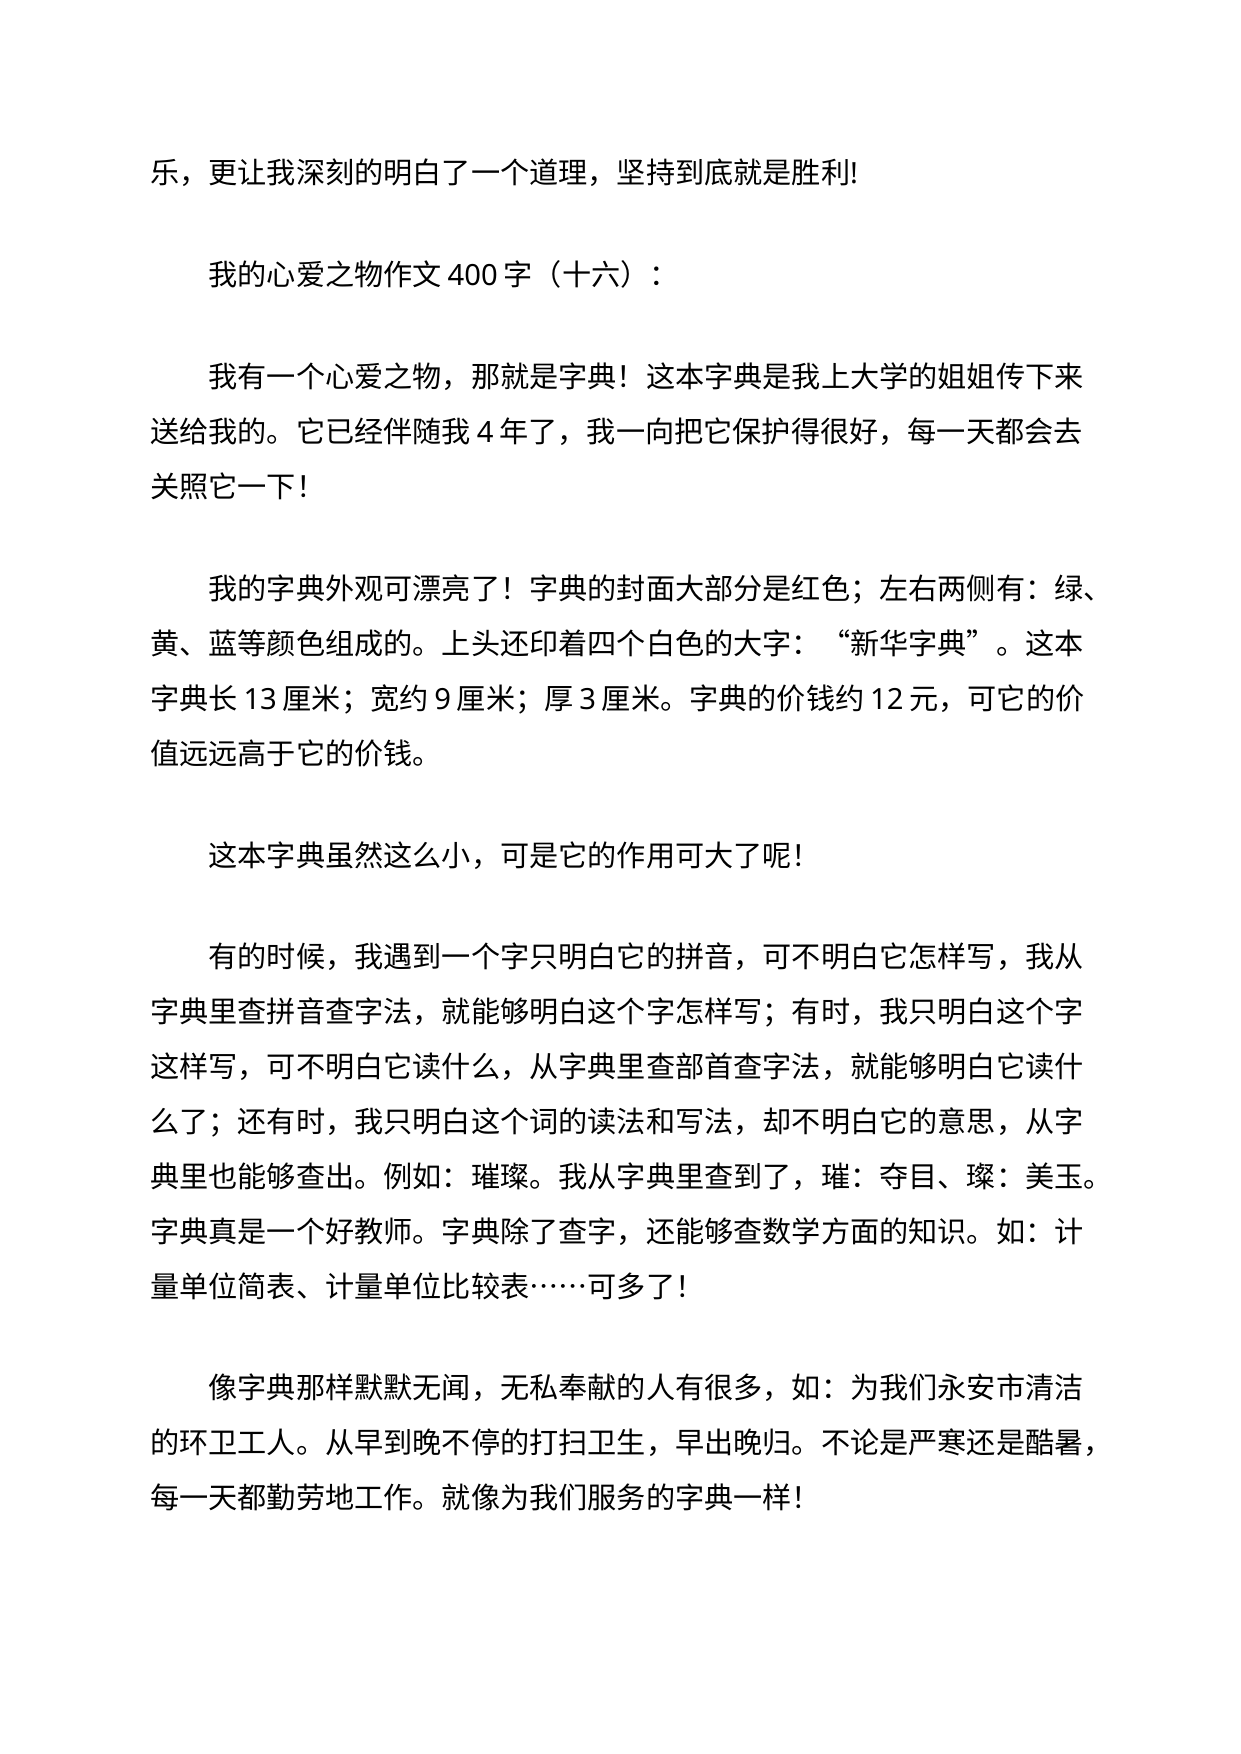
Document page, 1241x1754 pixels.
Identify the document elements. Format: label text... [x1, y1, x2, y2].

text 像字典那样默默无闻，无私奉献的人有很多，如：为我们永安市清洁的环卫工人。从早到晚不停的打扫卫生，早出晚归。不论是严寒还是酷暑，每一天都勤劳地工作。就像为我们服务的字典一样！ [150, 1365, 1090, 1517]
text 我的心爱之物作文400字（十六）： [150, 252, 1090, 294]
text 我的字典外观可漂亮了！字典的封面大部分是红色；左右两侧有：绿、黄、蓝等颜色组成的。上头还印着四个白色的大字：“新华字典”。这本字典长13厘米；宽约9厘米；厚3厘米。字典的价钱约12元，可它的价值远远高于它的价钱。 [150, 566, 1090, 773]
text 有的时候，我遇到一个字只明白它的拼音，可不明白它怎样写，我从字典里查拼音查字法，就能够明白这个字怎样写；有时，我只明白这个字这样写，可不明白它读什么，从字典里查部首查字法，就能够明白它读什么了；还有时，我只明白这个词的读法和写法，却不明白它的意思，从字典里也能够查出。例如：璀璨。我从字典里查到了，璀：夺目、璨：美玉。字典真是一个好教师。字典除了查字，还能够查数学方面的知识。如：计量单位简表、计量单位比较表……可多了！ [150, 934, 1090, 1306]
text 我有一个心爱之物，那就是字典！这本字典是我上大学的姐姐传下来送给我的。它已经伴随我4年了，我一向把它保护得很好，每一天都会去关照它一下！ [150, 354, 1090, 506]
text 这本字典虽然这么小，可是它的作用可大了呢！ [150, 832, 1090, 874]
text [150, 150, 1090, 192]
